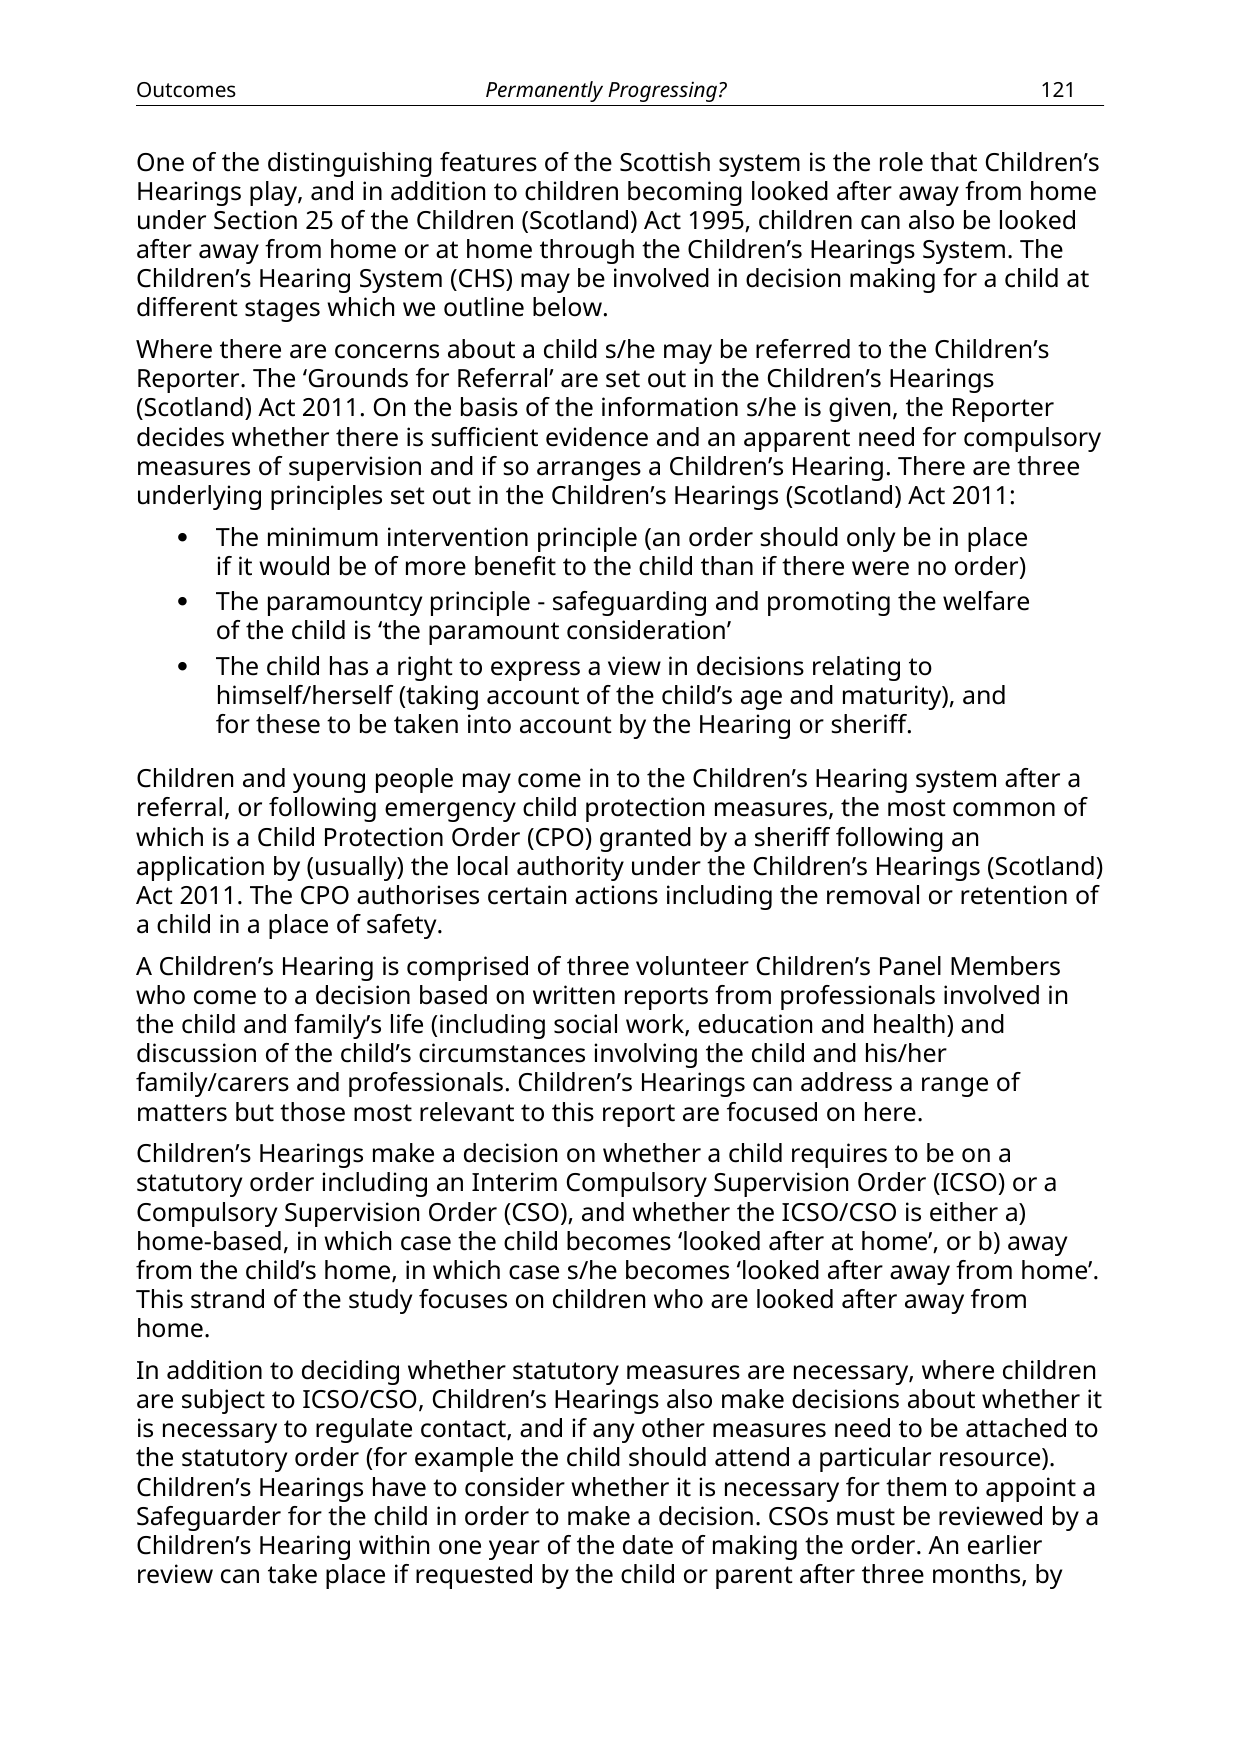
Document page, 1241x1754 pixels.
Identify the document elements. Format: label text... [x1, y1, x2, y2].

list The minimum intervention principle (an order should only be in place if it would be of more benefit to the child than if there were no order) [178, 523, 1045, 581]
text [136, 1356, 1104, 1589]
text Children’s Hearings make a decision on whether a child requires to be on a statutory order including an Interim Compulsory Supervision Order (ICSO) or a Compulsory Supervision Order (CSO), and whether the ICSO/CSO is either a) home-based, in which case the child becomes ‘looked after at home’, or b) away from the child’s home, in which case s/he becomes ‘looked after away from home’. This strand of the study focuses on children who are looked after away from home. [136, 1139, 1104, 1343]
text A Children’s Hearing is comprised of three volunteer Children’s Panel Members who come to a decision based on written reports from professionals involved in the child and family’s life (including social work, education and health) and discussion of the child’s circumstances involving the child and his/her family/carers and professionals. Children’s Hearings can address a range of matters but those most relevant to this report are focused on here. [136, 952, 1104, 1127]
text Children and young people may come in to the Children’s Hearing system after a referral, or following emergency child protection measures, the most common of which is a Child Protection Order (CPO) granted by a sheriff following an application by (usually) the local authority under the Children’s Hearings (Scotland) Act 2011. The CPO authorises certain actions including the removal or retention of a child in a place of safety. [136, 764, 1104, 939]
list The paramountcy principle - safeguarding and promoting the welfare of the child is ‘the paramount consideration’ [178, 587, 1045, 646]
text One of the distinguishing features of the Scottish system is the role that Children’s Hearings play, and in addition to children becoming looked after away from home under Section 25 of the Children (Scotland) Act 1995, children can also be looked after away from home or at home through the Children’s Hearings System. The Children’s Hearing System (CHS) may be involved in decision making for a child at different stages which we outline below. [136, 148, 1104, 323]
list The child has a right to express a view in decisions relating to himself/herself (taking account of the child’s age and maturity), and for these to be taken into account by the Hearing or sheriff. [178, 652, 1045, 739]
text Where there are concerns about a child s/he may be referred to the Children’s Reporter. The ‘Grounds for Referral’ are set out in the Children’s Hearings (Scotland) Act 2011. On the basis of the information s/he is given, the Reporter decides whether there is sufficient evidence and an apparent need for compulsory measures of supervision and if so arranges a Children’s Hearing. There are three underlying principles set out in the Children’s Hearings (Scotland) Act 2011: [136, 335, 1104, 510]
